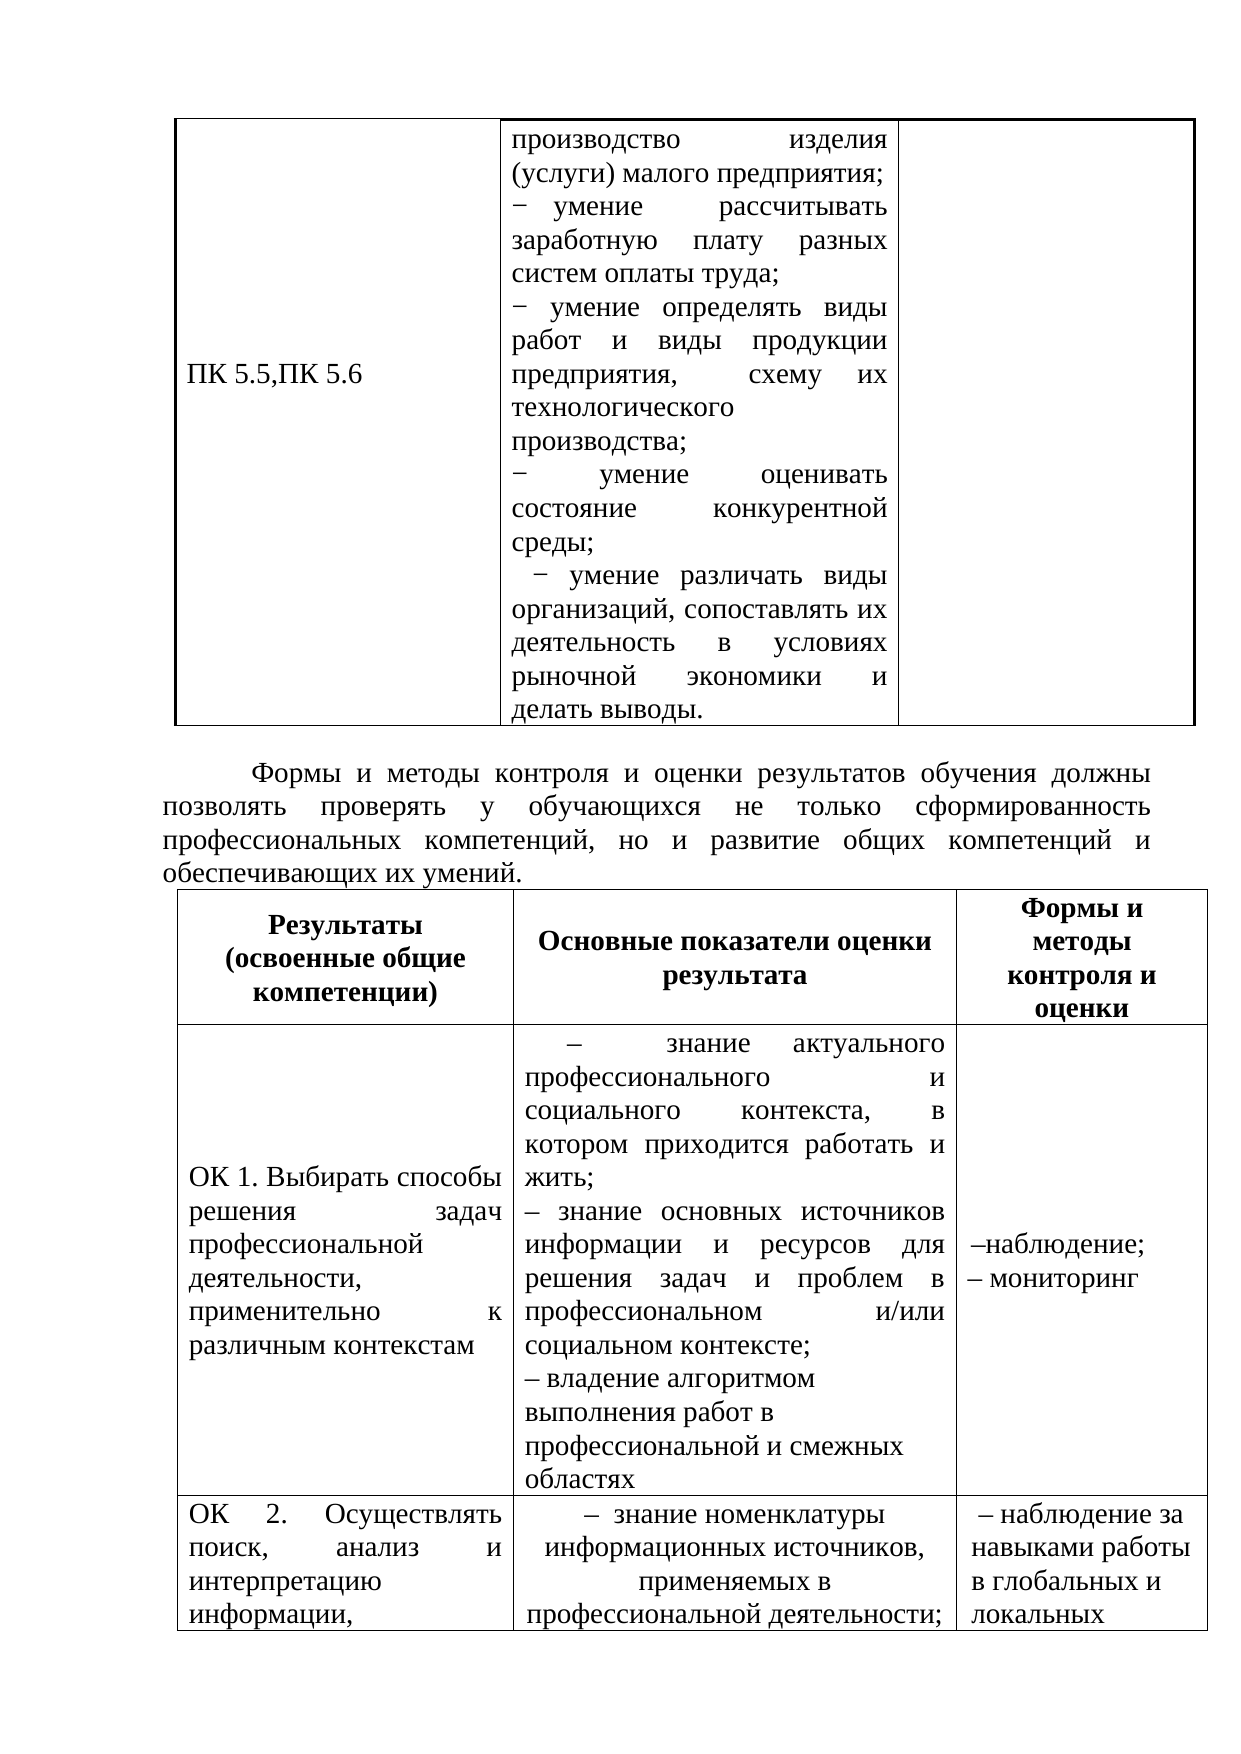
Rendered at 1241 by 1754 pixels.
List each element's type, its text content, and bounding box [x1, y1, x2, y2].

table_header Основные показатели оценки результата [514, 890, 956, 1024]
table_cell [514, 1496, 956, 1630]
table_cell ‒наблюдение; ‒ мониторинг [957, 1025, 1207, 1495]
text Формы и методы контроля и оценки результатов обучения должны позволять проверять у обучающихся не только сформированность профессиональных компетенций, но и развитие общих компетенций и обеспечивающих их умений. [162, 755, 1152, 889]
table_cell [899, 121, 1193, 725]
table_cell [177, 119, 500, 725]
table_header Результаты (освоенные общие компетенции) [178, 890, 513, 1024]
table_cell ОК 1. Выбирать способы решения задач профессиональной деятельности, применительно к различным контекстам [178, 1025, 513, 1495]
table_header Формы и методы контроля и оценки [957, 890, 1207, 1024]
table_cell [501, 121, 898, 725]
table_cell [178, 1496, 513, 1630]
table_cell ‒ знание актуального профессионального и социального контекста, в котором приходится работать и жить; ‒ знание основных источников информации и ресурсов для решения задач и проблем в профессиональном и/или социальном контексте; ‒ владение алгоритмом выполнения работ в профессиональной и смежных областях [514, 1025, 956, 1495]
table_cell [957, 1496, 1207, 1630]
